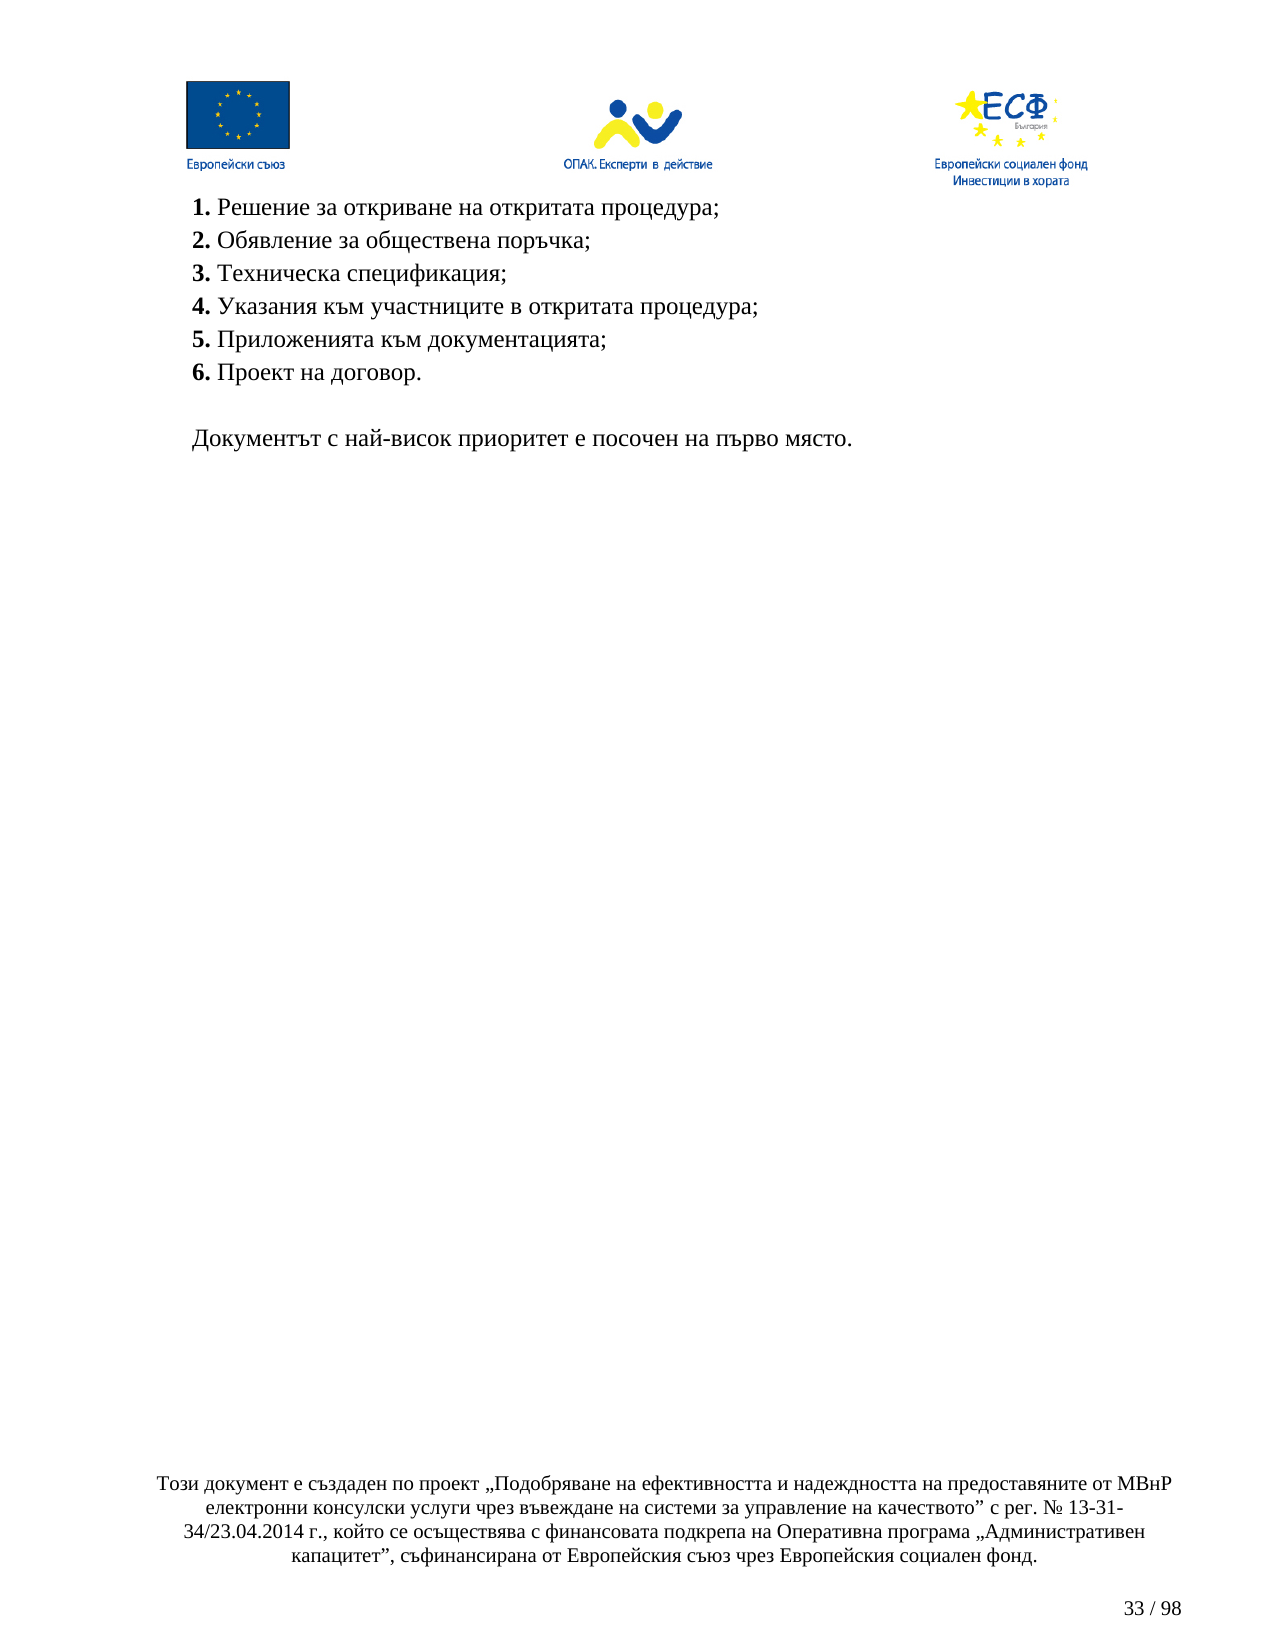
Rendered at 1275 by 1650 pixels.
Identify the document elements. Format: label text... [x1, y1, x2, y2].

picture [147, 75, 1120, 193]
text 3. Техническа спецификация; [148, 258, 1181, 287]
text 5. Приложенията към документацията; [148, 324, 1181, 353]
text 1. Решение за откриване на откритата процедура; [148, 192, 1181, 221]
text 2. Обявление за обществена поръчка; [148, 225, 1181, 254]
text 4. Указания към участниците в откритата процедура; [148, 291, 1181, 320]
text Документът с най-висок приоритет е посочен на първо място. [148, 423, 1181, 452]
text 6. Проект на договор. [148, 357, 1181, 386]
